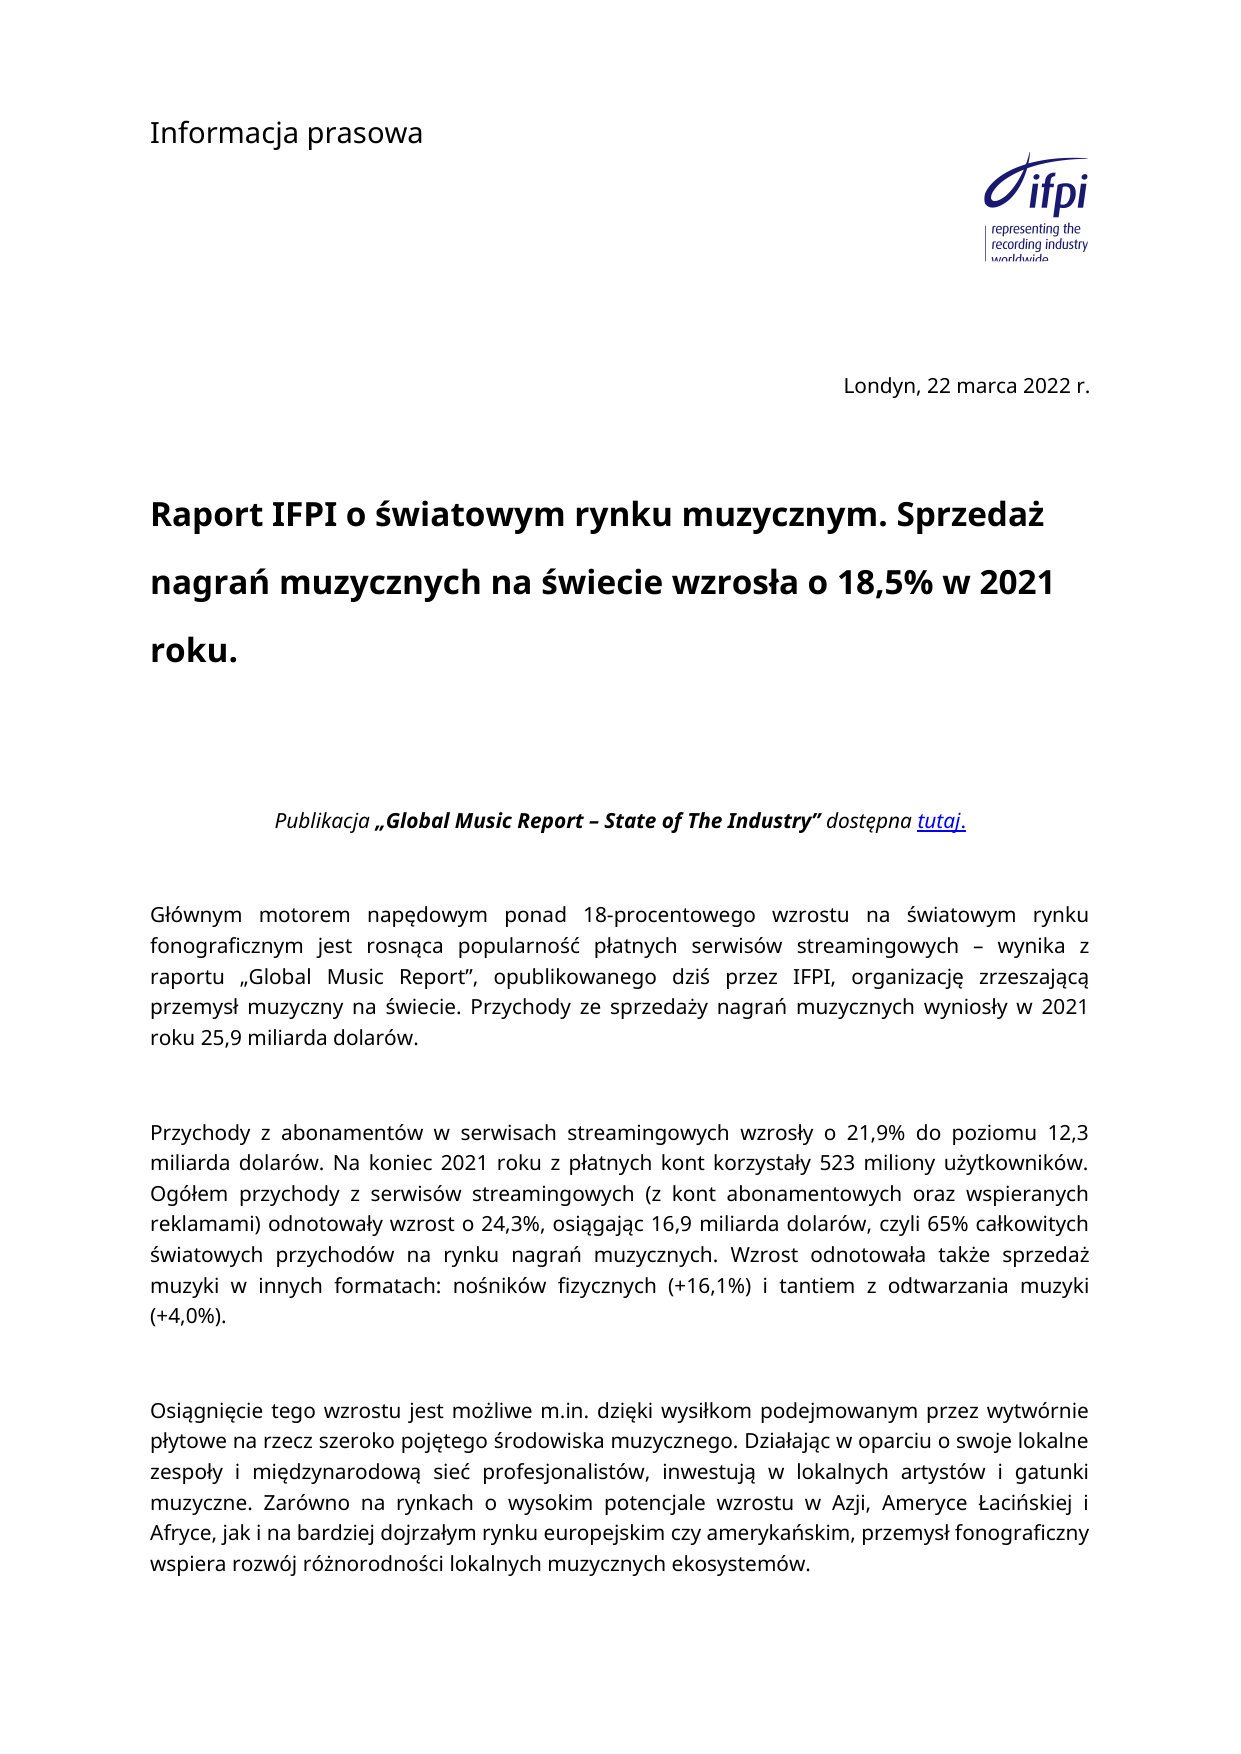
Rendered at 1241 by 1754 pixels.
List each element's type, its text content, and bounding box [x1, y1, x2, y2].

text Przychody z abonamentów w serwisach streamingowych wzrosły o 21,9% do poziomu 12,3 miliarda dolarów. Na koniec 2021 roku z płatnych kont korzystały 523 miliony użytkowników. Ogółem przychody z serwisów streamingowych (z kont abonamentowych oraz wspieranych reklamami) odnotowały wzrost o 24,3%, osiągając 16,9 miliarda dolarów, czyli 65% całkowitych światowych przychodów na rynku nagrań muzycznych. Wzrost odnotowała także sprzedaż muzyki w innych formatach: nośników fizycznych (+16,1%) i tantiem z odtwarzania muzyki (+4,0%). [150, 1118, 1090, 1330]
text Głównym motorem napędowym ponad 18-procentowego wzrostu na światowym rynku fonograficznym jest rosnąca popularność płatnych serwisów streamingowych – wynika z raportu „Global Music Report”, opublikowanego dziś przez IFPI, organizację zrzeszającą przemysł muzyczny na świecie. Przychody ze sprzedaży nagrań muzycznych wyniosły w 2021 roku 25,9 miliarda dolarów. [150, 901, 1090, 1051]
text Publikacja „Global Music Report – State of The Industry” dostępna tutaj. [150, 806, 1090, 834]
text Raport IFPI o światowym rynku muzycznym. Sprzedaż nagrań muzycznych na świecie wzrosła o 18,5% w 2021 roku. [150, 490, 1090, 672]
text Osiągnięcie tego wzrostu jest możliwe m.in. dzięki wysiłkom podejmowanym przez wytwórnie płytowe na rzecz szeroko pojętego środowiska muzycznego. Działając w oparciu o swoje lokalne zespoły i międzynarodową sieć profesjonalistów, inwestują w lokalnych artystów i gatunki muzyczne. Zarówno na rynkach o wysokim potencjale wzrostu w Azji, Ameryce Łacińskiej i Afryce, jak i na bardziej dojrzałym rynku europejskim czy amerykańskim, przemysł fonograficzny wspiera rozwój różnorodności lokalnych muzycznych ekosystemów. [150, 1396, 1090, 1577]
text Londyn, 22 marca 2022 r. [150, 371, 1090, 400]
picture [984, 152, 1088, 262]
